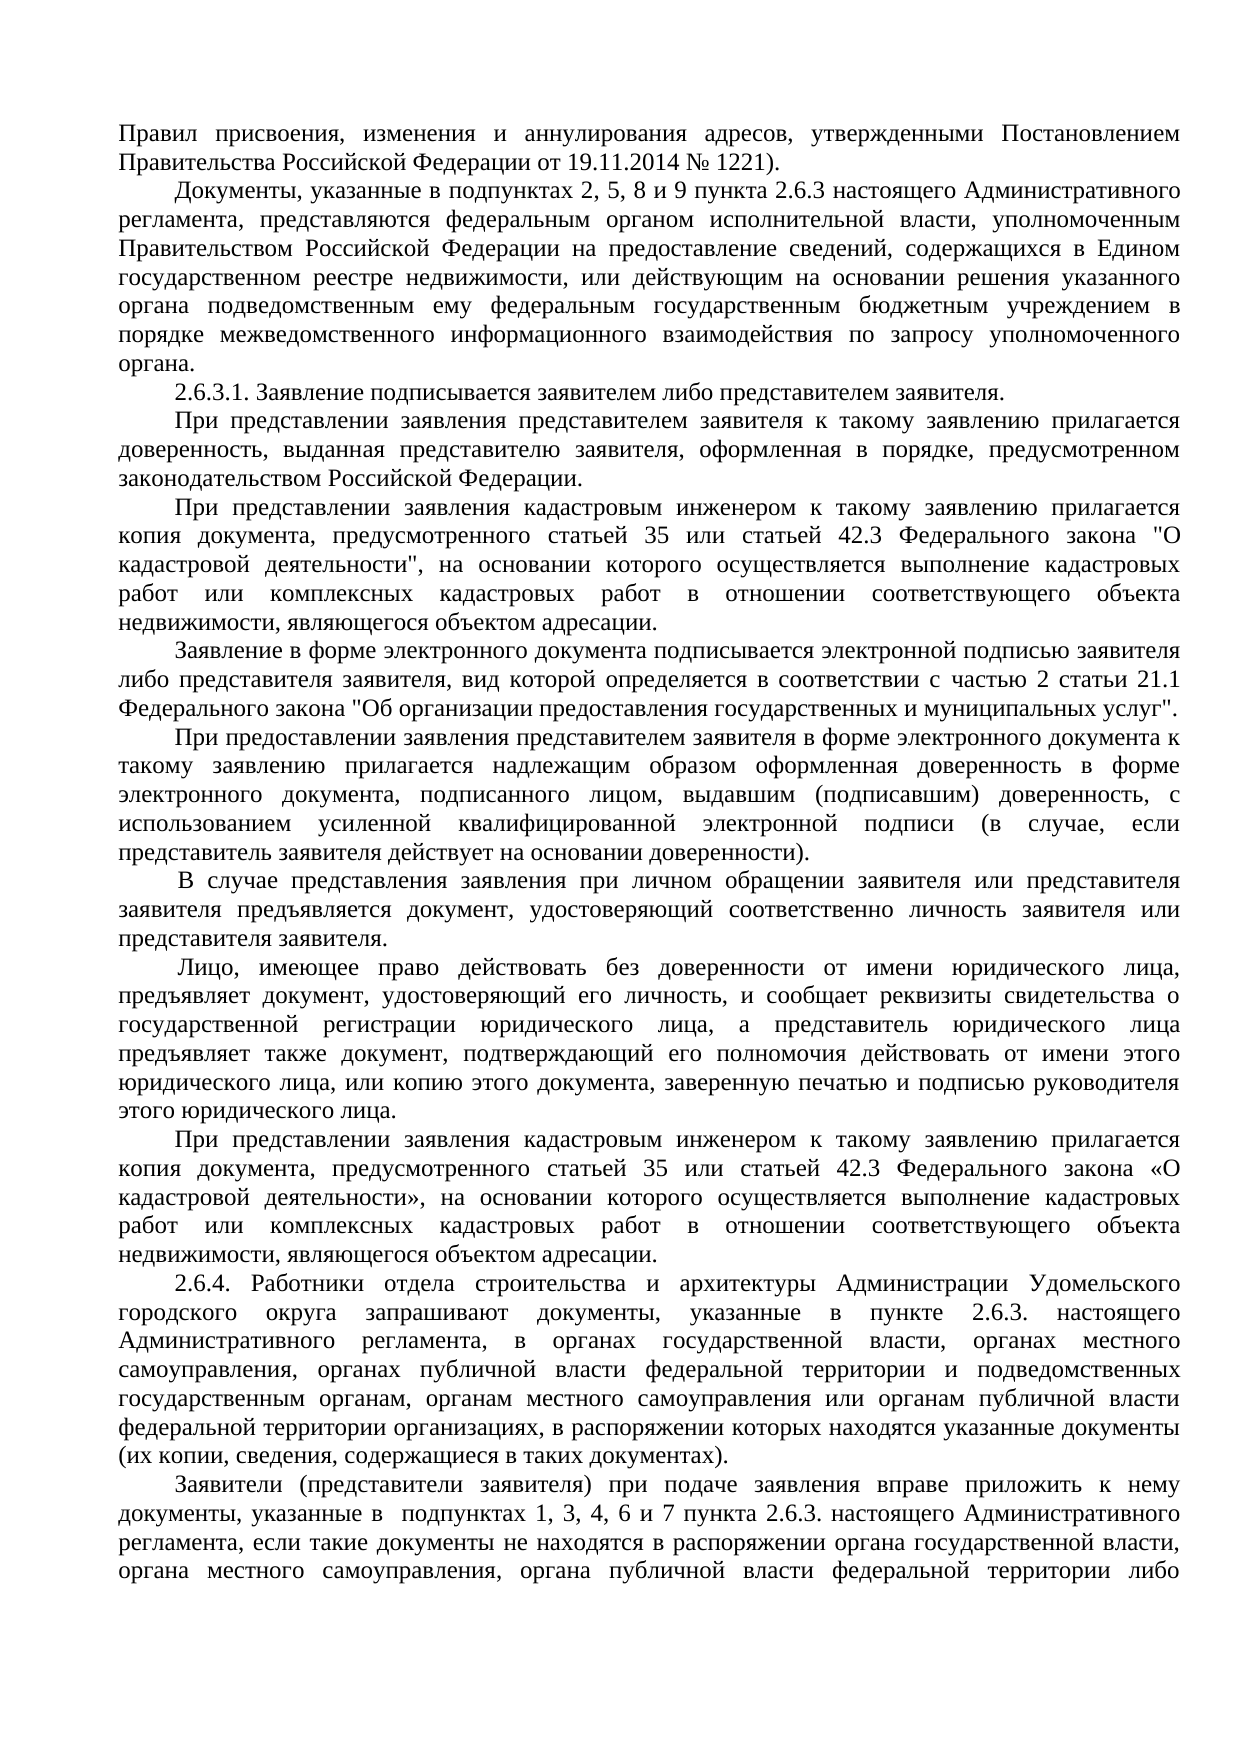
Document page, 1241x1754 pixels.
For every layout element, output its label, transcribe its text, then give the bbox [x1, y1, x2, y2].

text 2.6.3.1. Заявление подписывается заявителем либо представителем заявителя. [118, 377, 1181, 406]
text Документы, указанные в подпунктах 2, 5, 8 и 9 пункта 2.6.3 настоящего Административного регламента, представляются федеральным органом исполнительной власти, уполномоченным Правительством Российской Федерации на предоставление сведений, содержащихся в Едином государственном реестре недвижимости, или действующим на основании решения указанного органа подведомственным ему федеральным государственным бюджетным учреждением в порядке межведомственного информационного взаимодействия по запросу уполномоченного органа. [118, 176, 1181, 377]
text При представлении заявления кадастровым инженером к такому заявлению прилагается копия документа, предусмотренного статьей 35 или статьей 42.3 Федерального закона "О кадастровой деятельности", на основании которого осуществляется выполнение кадастровых работ или комплексных кадастровых работ в отношении соответствующего объекта недвижимости, являющегося объектом адресации. [118, 492, 1181, 636]
text При представлении заявления кадастровым инженером к такому заявлению прилагается копия документа, предусмотренного статьей 35 или статьей 42.3 Федерального закона «О кадастровой деятельности», на основании которого осуществляется выполнение кадастровых работ или комплексных кадастровых работ в отношении соответствующего объекта недвижимости, являющегося объектом адресации. [118, 1124, 1181, 1268]
text При представлении заявления представителем заявителя к такому заявлению прилагается доверенность, выданная представителю заявителя, оформленная в порядке, предусмотренном законодательством Российской Федерации. [118, 406, 1181, 492]
text При предоставлении заявления представителем заявителя в форме электронного документа к такому заявлению прилагается надлежащим образом оформленная доверенность в форме электронного документа, подписанного лицом, выдавшим (подписавшим) доверенность, с использованием усиленной квалифицированной электронной подписи (в случае, если представитель заявителя действует на основании доверенности). [118, 722, 1181, 866]
text Заявление в форме электронного документа подписывается электронной подписью заявителя либо представителя заявителя, вид которой определяется в соответствии с частью 2 статьи 21.1 Федерального закона "Об организации предоставления государственных и муниципальных услуг". [118, 636, 1181, 722]
text 2.6.4. Работники отдела строительства и архитектуры Администрации Удомельского городского округа запрашивают документы, указанные в пункте 2.6.3. настоящего Административного регламента, в органах государственной власти, органах местного самоуправления, органах публичной власти федеральной территории и подведомственных государственным органам, органам местного самоуправления или органам публичной власти федеральной территории организациях, в распоряжении которых находятся указанные документы (их копии, сведения, содержащиеся в таких документах). [118, 1268, 1181, 1469]
text Лицо, имеющее право действовать без доверенности от имени юридического лица, предъявляет документ, удостоверяющий его личность, и сообщает реквизиты свидетельства о государственной регистрации юридического лица, а представитель юридического лица предъявляет также документ, подтверждающий его полномочия действовать от имени этого юридического лица, или копию этого документа, заверенную печатью и подписью руководителя этого юридического лица. [118, 952, 1181, 1124]
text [118, 118, 1181, 176]
text В случае представления заявления при личном обращении заявителя или представителя заявителя предъявляется документ, удостоверяющий соответственно личность заявителя или представителя заявителя. [118, 866, 1181, 952]
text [118, 1469, 1181, 1584]
